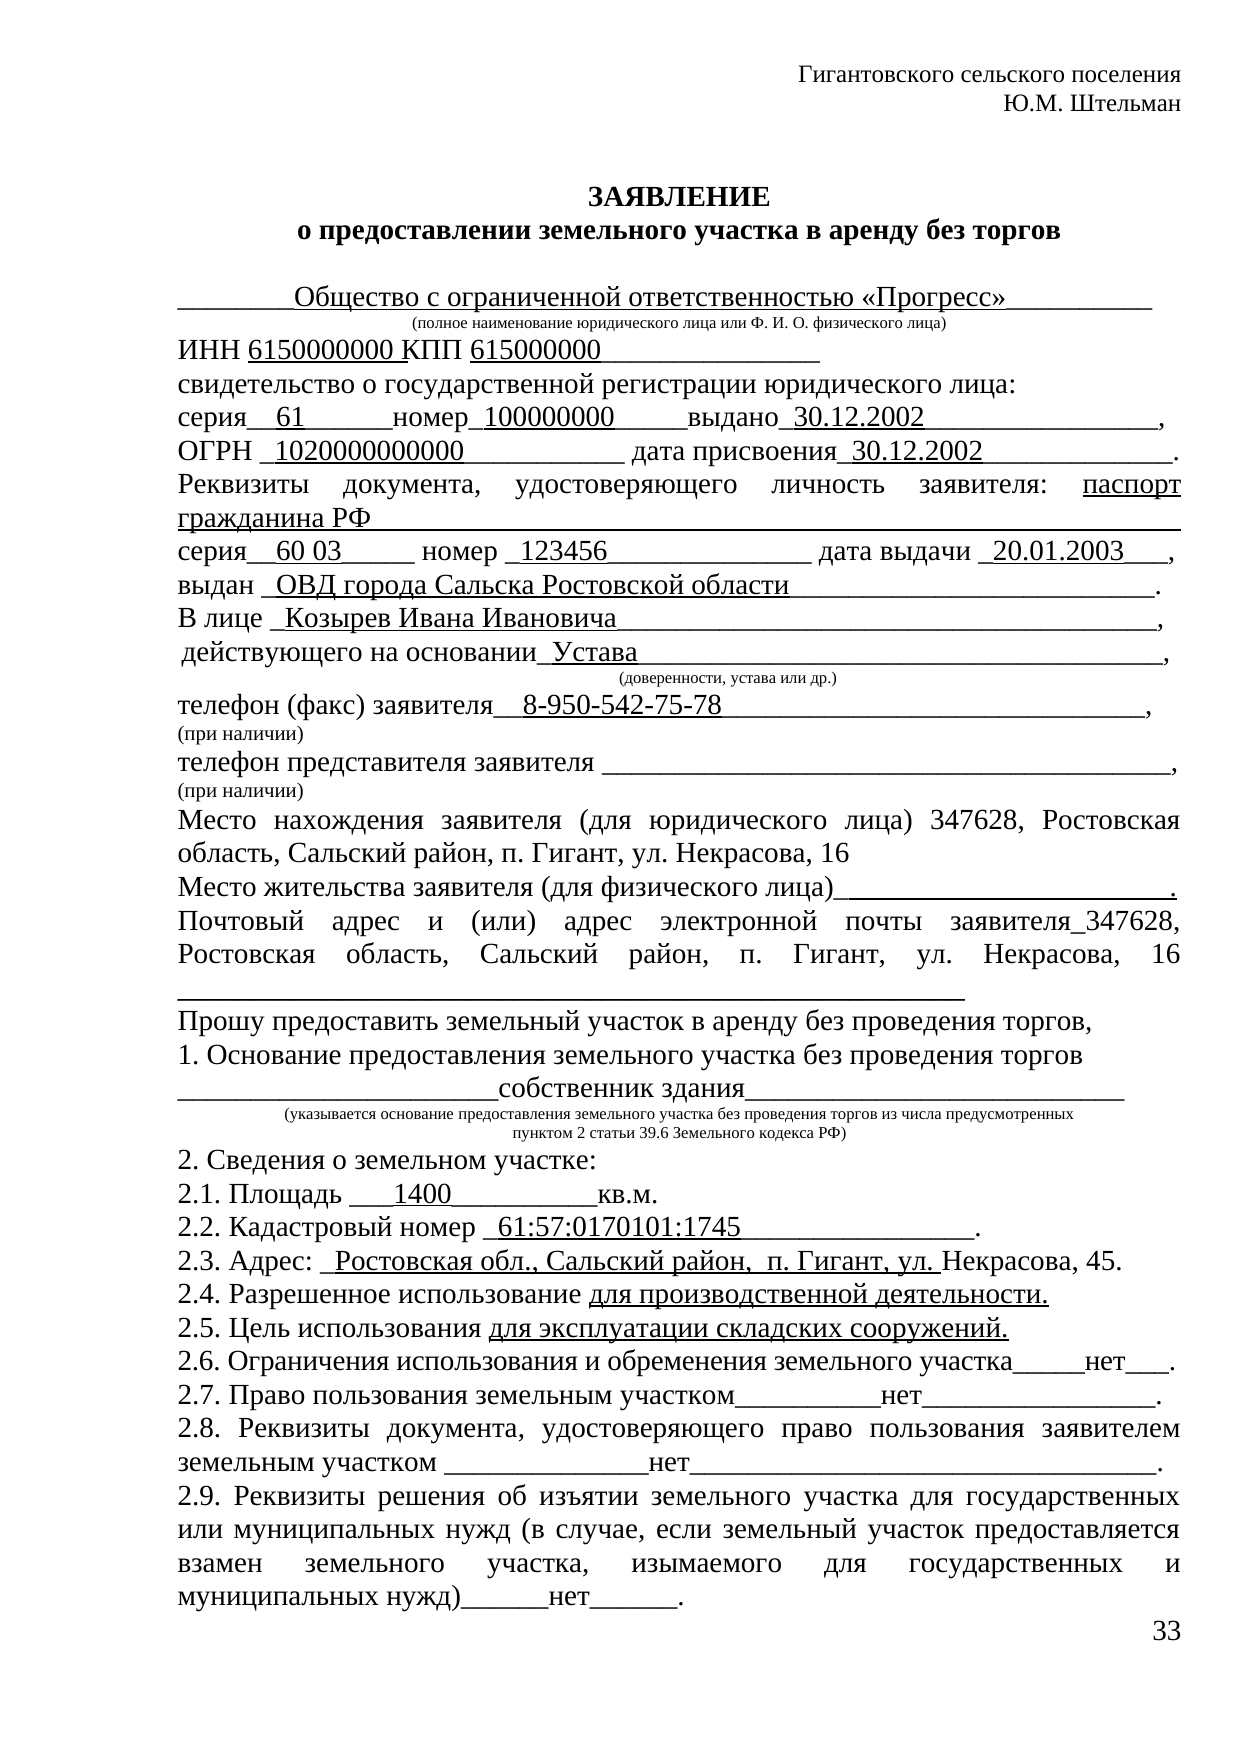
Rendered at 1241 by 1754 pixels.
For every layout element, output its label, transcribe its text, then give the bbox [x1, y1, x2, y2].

text Прошу предоставить земельный участок в аренду без проведения торгов, [177, 1003, 1181, 1037]
text Гигантовского сельского поселения [177, 59, 1181, 88]
text телефон представителя заявителя _______________________________________, [177, 744, 1181, 778]
text Ю.М. Штельман [177, 88, 1181, 117]
text выдан _ОВД города Сальска Ростовской области_________________________. [177, 567, 1181, 601]
text 2.5. Цель использования для эксплуатации складских сооружений. [177, 1310, 1181, 1343]
text Место нахождения заявителя (для юридического лица) 347628, Ростовская область, Сальский район, п. Гигант, ул. Некрасова, 16 [177, 802, 1181, 869]
text (при наличии) [177, 778, 1181, 802]
text 2.3. Адрес: _Ростовская обл., Сальский район, п. Гигант, ул. Некрасова, 45. [177, 1243, 1181, 1276]
text телефон (факс) заявителя__8-950-542-75-78_____________________________, [177, 687, 1181, 720]
text действующего на основании_Устава____________________________________, [177, 634, 1181, 668]
text 2.6. Ограничения использования и обременения земельного участка_____нет___. [177, 1343, 1181, 1377]
text 2.7. Право пользования земельным участком__________нет________________. [177, 1377, 1181, 1411]
text свидетельство о государственной регистрации юридического лица: [177, 366, 1181, 399]
text 2.4. Разрешенное использование для производственной деятельности. [177, 1276, 1181, 1310]
text ________Общество с ограниченной ответственностью «Прогресс»__________ [177, 279, 1181, 313]
text ИНН 6150000000⁭⁭⁭⁭⁭⁭⁭⁭⁭⁭⁭ КПП 615000000_______________ [177, 332, 1181, 366]
text В лице _Козырев Ивана Ивановича_____________________________________, [177, 601, 1181, 634]
text (при наличии) [177, 720, 1181, 744]
text Почтовый адрес и (или) адрес электронной почты заявителя_347628, Ростовская область, Сальский район, п. Гигант, ул. Некрасова, 16 ______________________________________________________ [177, 903, 1181, 1003]
text 2. Сведения о земельном участке: [177, 1142, 1181, 1176]
text 2.2. Кадастровый номер _61:57:0170101:1745________________. [177, 1209, 1181, 1243]
text (полное наименование юридического лица или Ф. И. О. физического лица) [177, 313, 1181, 332]
text 2.8. Реквизиты документа, удостоверяющего право пользования заявителем земельным участком ______________нет________________________________. [177, 1411, 1181, 1478]
text о предоставлении земельного участка в аренду без торгов [177, 212, 1181, 246]
text Место жительства заявителя (для физического лица)_______________________. [177, 869, 1181, 903]
text ЗАЯВЛЕНИЕ [177, 179, 1181, 212]
text ОГРН _1020000000000___________ дата присвоения_30.12.2002_____________. [177, 433, 1181, 466]
text серия__61______номер_100000000_____выдано_30.12.2002________________, [177, 399, 1181, 433]
text (указывается основание предоставления земельного участка без проведения торгов из числа предусмотренных [177, 1104, 1181, 1123]
text Реквизиты документа, удостоверяющего личность заявителя: паспорт гражданина РФ_______________________________________________________ [177, 466, 1181, 529]
text ______________________собственник здания__________________________ [177, 1070, 1181, 1104]
text серия__60 03_____ номер _123456______________ дата выдачи _20.01.2003___, [177, 533, 1181, 567]
text (доверенности, устава или др.) [177, 668, 1181, 687]
text 2.1. Площадь ___1400__________кв.м. [177, 1176, 1181, 1209]
text пунктом 2 статьи 39.6 Земельного кодекса РФ) [177, 1123, 1181, 1142]
text 1. Основание предоставления земельного участка без проведения торгов [177, 1037, 1181, 1070]
text 2.9. Реквизиты решения об изъятии земельного участка для государственных или муниципальных нужд (в случае, если земельный участок предоставляется взамен земельного участка, изымаемого для государственных и муниципальных нужд)______нет______. [177, 1478, 1181, 1612]
